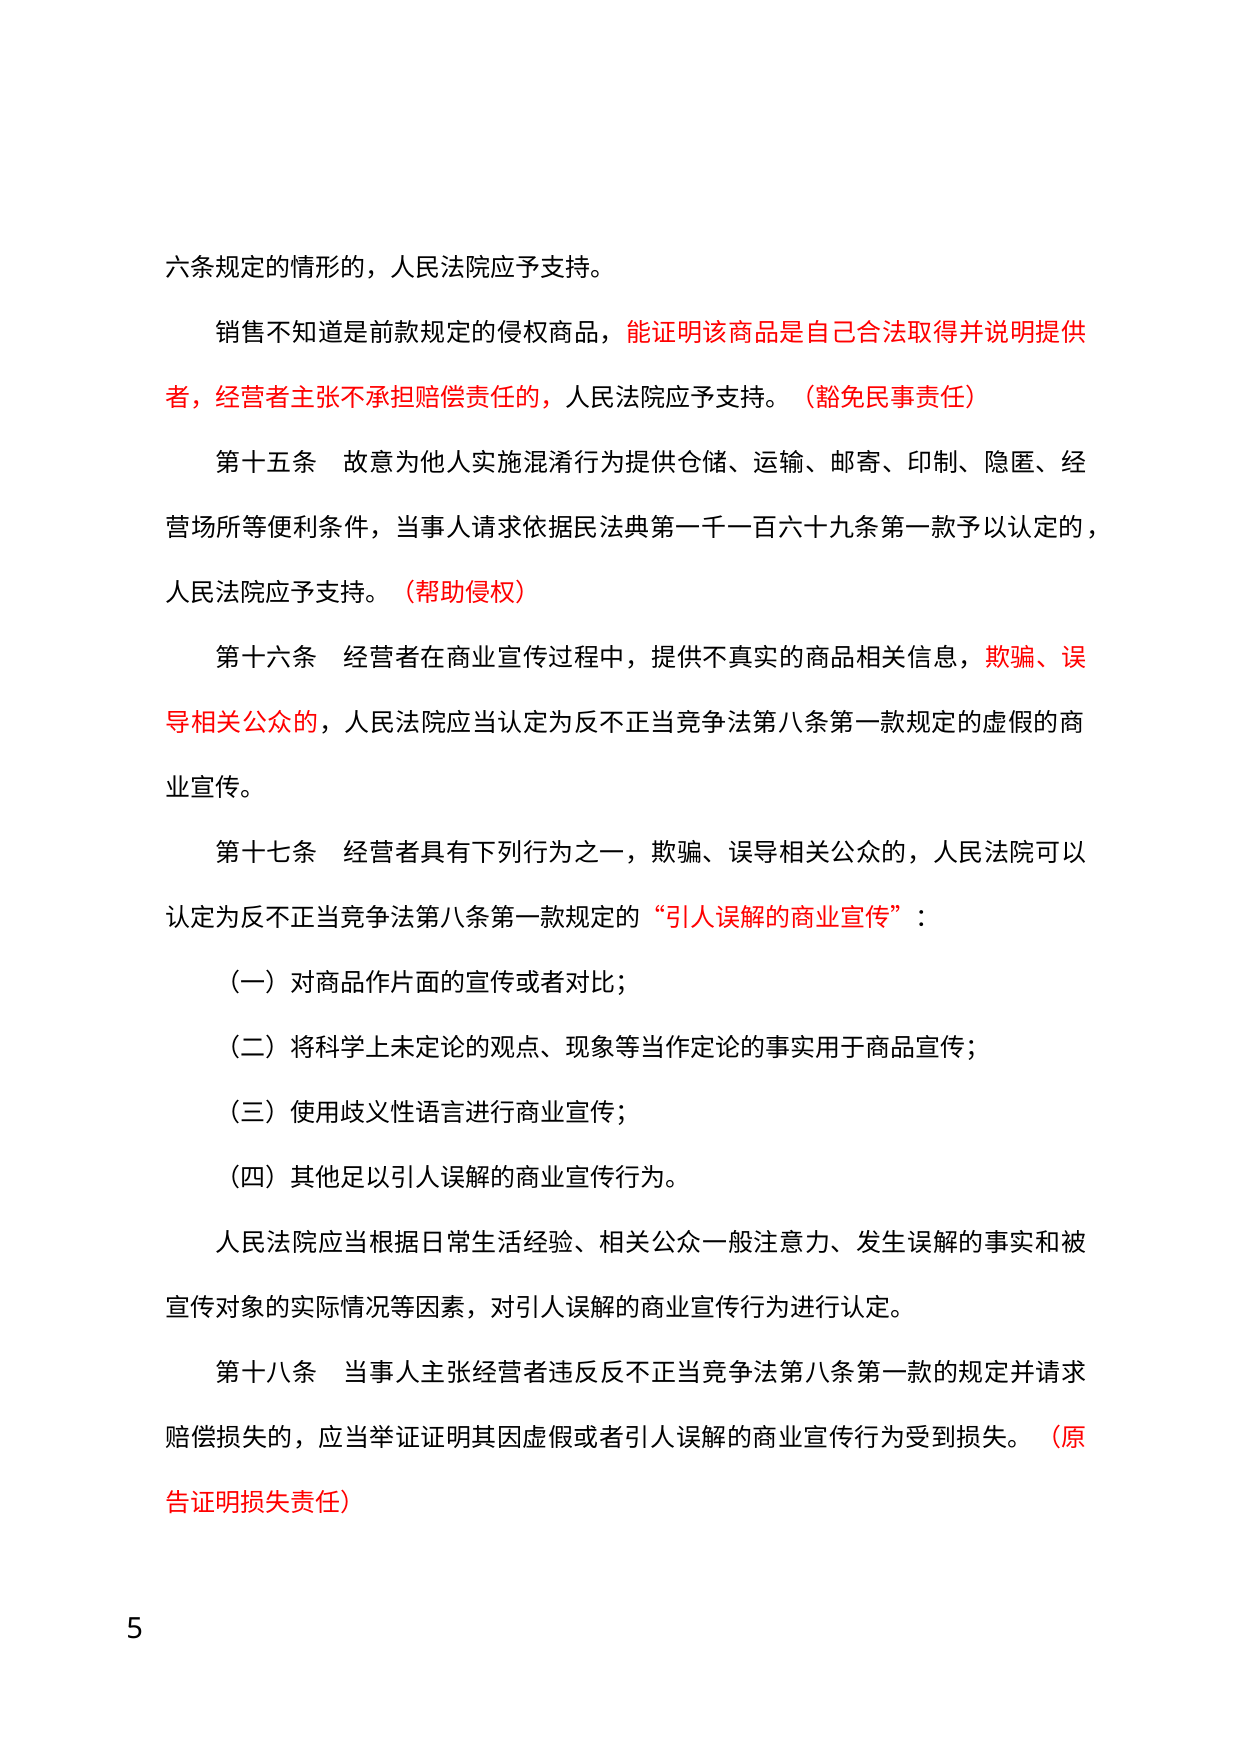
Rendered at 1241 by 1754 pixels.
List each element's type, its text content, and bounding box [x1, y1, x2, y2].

text 第十八条 当事人主张经营者违反反不正当竞争法第八条第一款的规定并请求赔偿损失的，应当举证证明其因虚假或者引人误解的商业宣传行为受到损失。（原告证明损失责任） [165, 1338, 1087, 1533]
text 第十七条 经营者具有下列行为之一，欺骗、误导相关公众的，人民法院可以认定为反不正当竞争法第八条第一款规定的“引人误解的商业宣传”： [165, 818, 1087, 948]
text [165, 233, 1087, 298]
text 销售不知道是前款规定的侵权商品，能证明该商品是自己合法取得并说明提供者，经营者主张不承担赔偿责任的，人民法院应予支持。（豁免民事责任） [165, 298, 1087, 428]
text （四）其他足以引人误解的商业宣传行为。 [165, 1143, 1087, 1208]
text 人民法院应当根据日常生活经验、相关公众一般注意力、发生误解的事实和被宣传对象的实际情况等因素，对引人误解的商业宣传行为进行认定。 [165, 1208, 1087, 1338]
text 第十六条 经营者在商业宣传过程中，提供不真实的商品相关信息，欺骗、误导相关公众的，人民法院应当认定为反不正当竞争法第八条第一款规定的虚假的商业宣传。 [165, 623, 1087, 818]
text （二）将科学上未定论的观点、现象等当作定论的事实用于商品宣传； [165, 1013, 1087, 1078]
text （三）使用歧义性语言进行商业宣传； [165, 1078, 1087, 1143]
text （一）对商品作片面的宣传或者对比； [165, 948, 1087, 1013]
text 第十五条 故意为他人实施混淆行为提供仓储、运输、邮寄、印制、隐匿、经营场所等便利条件，当事人请求依据民法典第一千一百六十九条第一款予以认定的，人民法院应予支持。（帮助侵权） [165, 428, 1087, 623]
